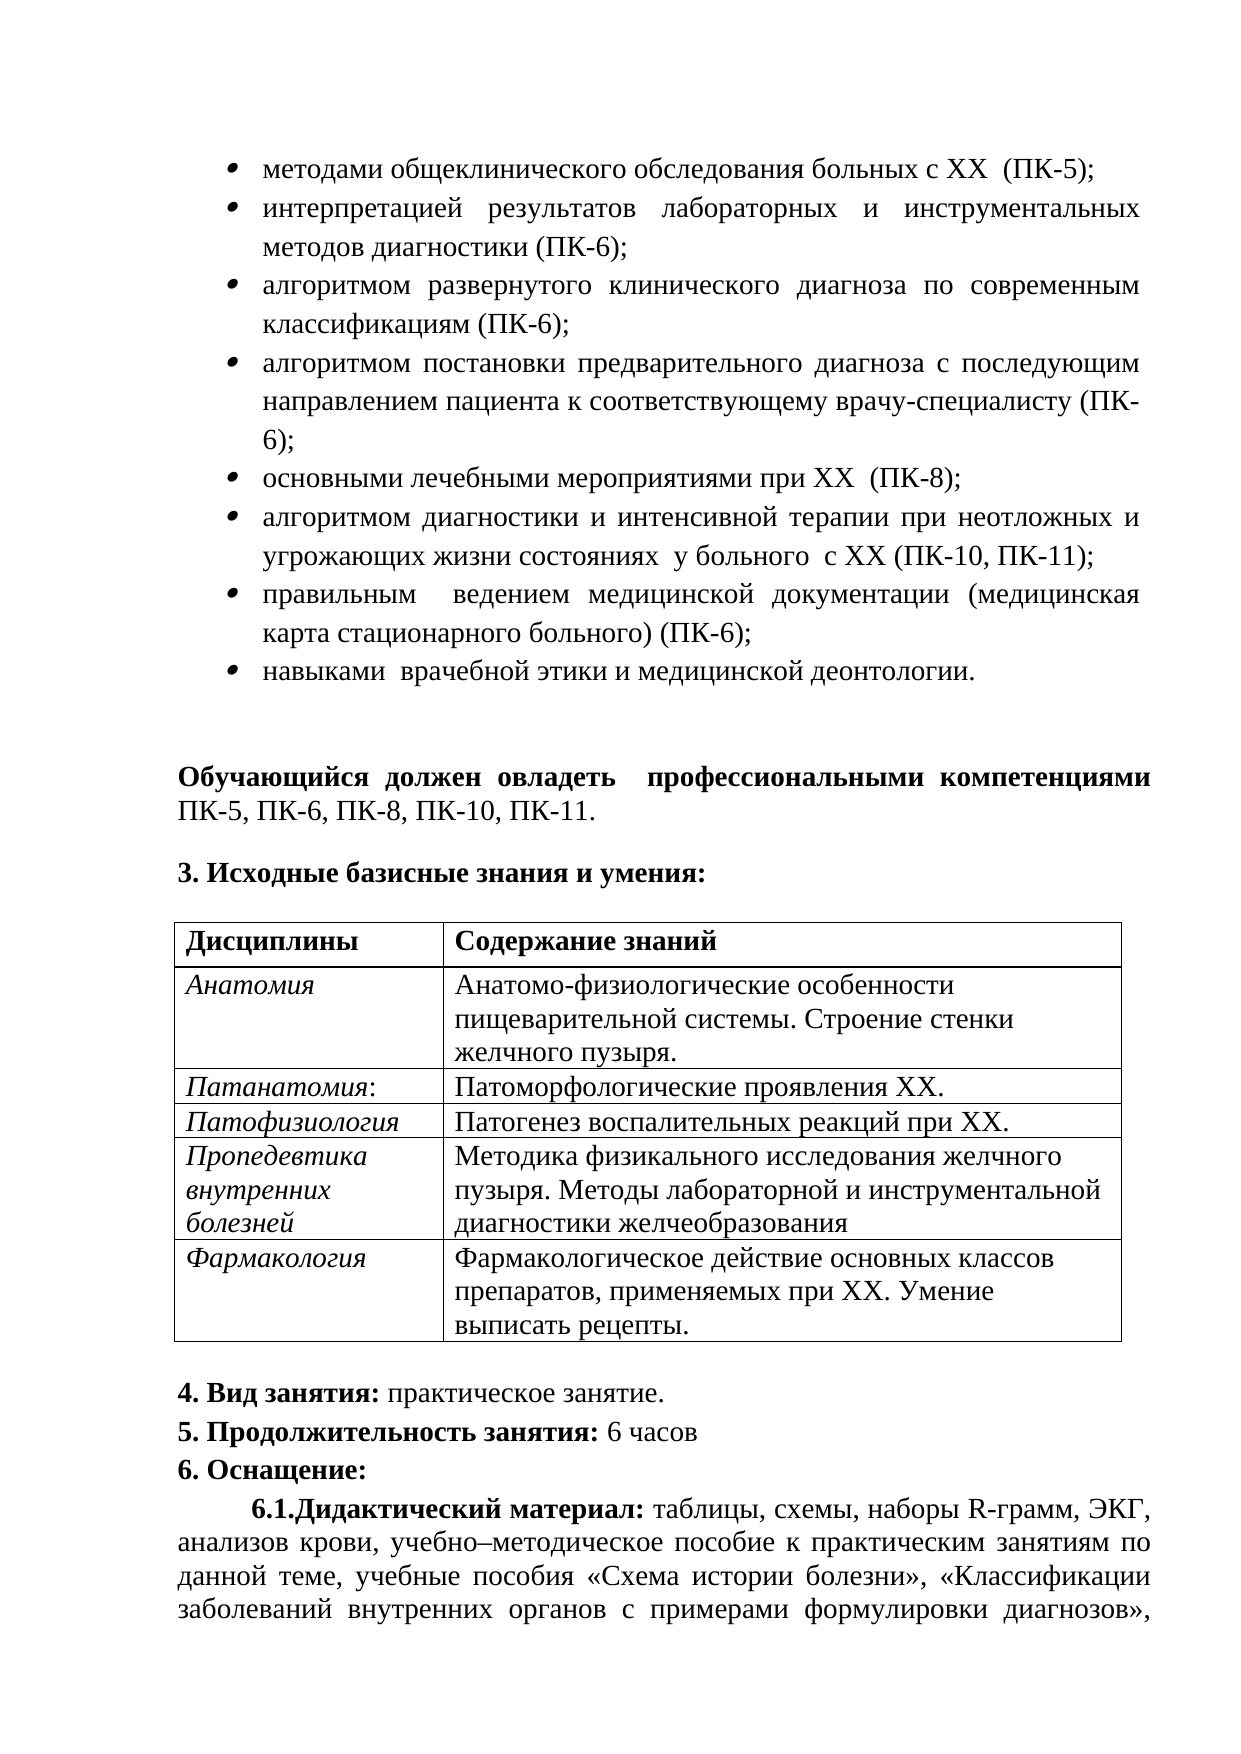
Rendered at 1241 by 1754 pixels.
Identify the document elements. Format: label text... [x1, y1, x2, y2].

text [177, 1491, 1152, 1625]
table_cell Фармакология [175, 1240, 443, 1341]
table_cell Патогенез воспалительных реакций при ХХ. [444, 1104, 1121, 1137]
table_cell Методика физикального исследования желчного пузыря. Методы лабораторной и инструментальной диагностики желчеобразования [444, 1138, 1121, 1239]
table_header методами общеклинического обследования больных с ХХ (ПК-5); интерпретацией результатов лабораторных и инструментальных методов диагностики (ПК-6); алгоритмом развернутого клинического диагноза по современным классификациям (ПК-6); алгоритмом постановки предварительного диагноза с последующим направлением пациента к соответствующему врачу-специалисту (ПК-6); основными лечебными мероприятиями при ХХ (ПК-8); алгоритмом диагностики и интенсивной терапии при неотложных и угрожающих жизни состояниях у больного с ХХ (ПК-10, ПК-11); правильным ведением медицинской документации (медицинская карта стационарного больного) (ПК-6); навыками врачебной этики и медицинской деонтологии. [177, 152, 1152, 726]
text 5. Продолжительность занятия: 6 часов [177, 1414, 1152, 1447]
table_cell Патофизиология [175, 1104, 443, 1137]
table_cell Патоморфологические проявления ХХ. [444, 1069, 1121, 1103]
text 3. Исходные базисные знания и умения: [177, 855, 1152, 888]
table_header Дисциплины [175, 923, 443, 966]
table_header Содержание знаний [444, 923, 1121, 966]
table_cell Фармакологическое действие основных классов препаратов, применяемых при ХХ. Умение выписать рецепты. [444, 1240, 1121, 1341]
table_cell Анатомо-физиологические особенности пищеварительной системы. Строение стенки желчного пузыря. [444, 968, 1121, 1068]
text Обучающийся должен овладеть профессиональными компетенциями ПК-5, ПК-6, ПК-8, ПК-10, ПК-11. [177, 759, 1152, 826]
table_cell Патанатомия: [175, 1069, 443, 1103]
title 6. Оснащение: [102, 1452, 1152, 1486]
text 4. Вид занятия: практическое занятие. [177, 1375, 1152, 1409]
table_cell Анатомия [175, 968, 443, 1068]
table_cell Пропедевтика внутренних болезней [175, 1138, 443, 1239]
